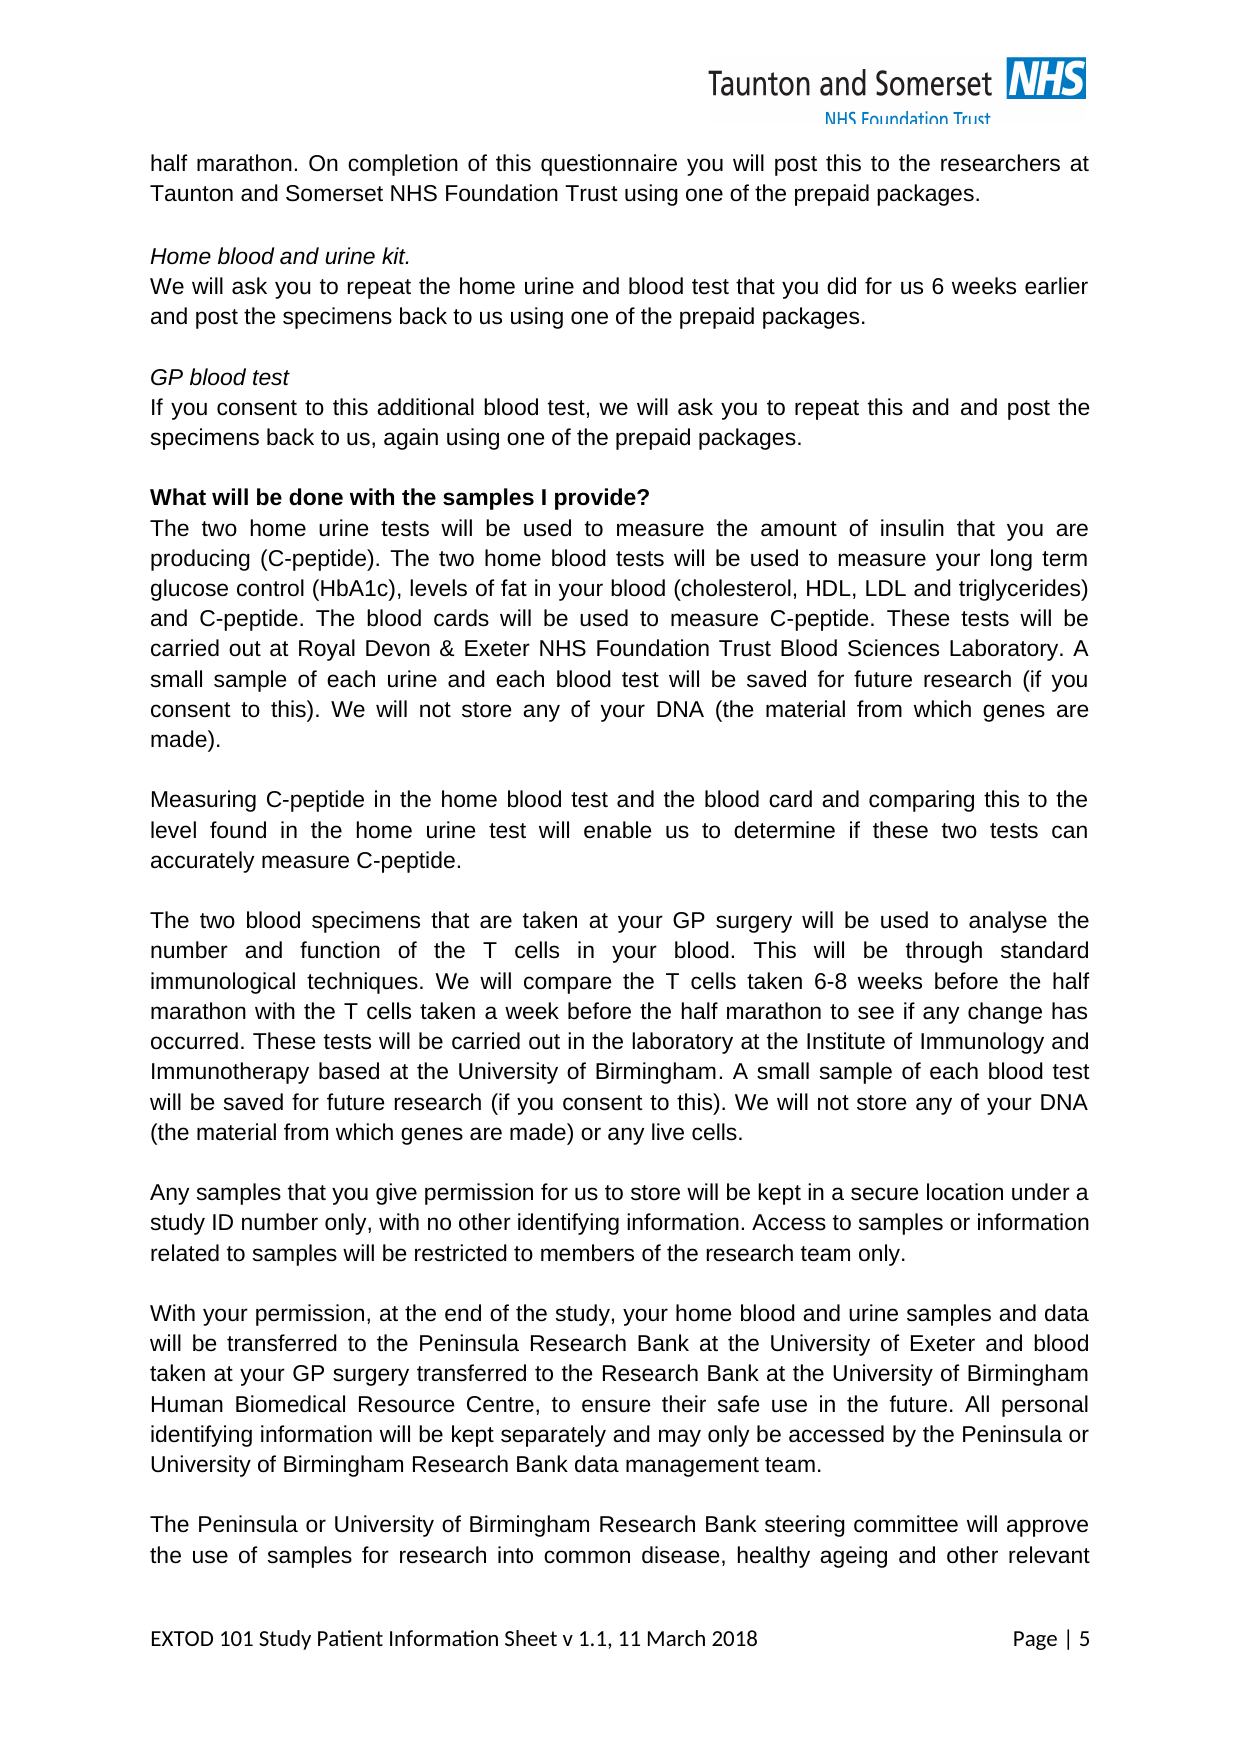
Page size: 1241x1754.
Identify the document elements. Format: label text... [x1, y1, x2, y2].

picture [707, 57, 1086, 124]
text Any samples that you give permission for us to store will be kept in a secure location under a study ID number only, with no other identifying information. Access to samples or information related to samples will be restricted to members of the research team only. [150, 1179, 1090, 1266]
text We will ask you to repeat the home urine and blood test that you did for us 6 weeks earlier and post the specimens back to us using one of the prepaid packages. [150, 273, 1090, 329]
text Measuring C-peptide in the home blood test and the blood card and comparing this to the level found in the home urine test will enable us to determine if these two tests can accurately measure C-peptide. [150, 786, 1090, 873]
text What will be done with the samples I provide? [150, 484, 1090, 511]
text With your permission, at the end of the study, your home blood and urine samples and data will be transferred to the Peninsula Research Bank at the University of Exeter and blood taken at your GP surgery transferred to the Research Bank at the University of Birmingham Human Biomedical Resource Centre, to ensure their safe use in the future. All personal identifying information will be kept separately and may only be accessed by the Peninsula or University of Birmingham Research Bank data management team. [150, 1300, 1090, 1477]
text The two blood specimens that are taken at your GP surgery will be used to analyse the number and function of the T cells in your blood. This will be through standard immunological techniques. We will compare the T cells taken 6-8 weeks before the half marathon with the T cells taken a week before the half marathon to see if any change has occurred. These tests will be carried out in the laboratory at the Institute of Immunology and Immunotherapy based at the University of Birmingham. A small sample of each blood test will be saved for future research (if you consent to this). We will not store any of your DNA (the material from which genes are made) or any live cells. [150, 907, 1090, 1145]
text If you consent to this additional blood test, we will ask you to repeat this and and post the specimens back to us, again using one of the prepaid packages. [150, 394, 1090, 450]
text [150, 1511, 1090, 1568]
text The two home urine tests will be used to measure the amount of insulin that you are producing (C-peptide). The two home blood tests will be used to measure your long term glucose control (HbA1c), levels of fat in your blood (cholesterol, HDL, LDL and triglycerides) and C-peptide. The blood cards will be used to measure C-peptide. These tests will be carried out at Royal Devon & Exeter NHS Foundation Trust Blood Sciences Laboratory. A small sample of each urine and each blood test will be saved for future research (if you consent to this). We will not store any of your DNA (the material from which genes are made). [150, 514, 1090, 752]
text Home blood and urine kit. [150, 243, 1090, 269]
text GP blood test [150, 363, 1090, 390]
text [150, 150, 1090, 207]
